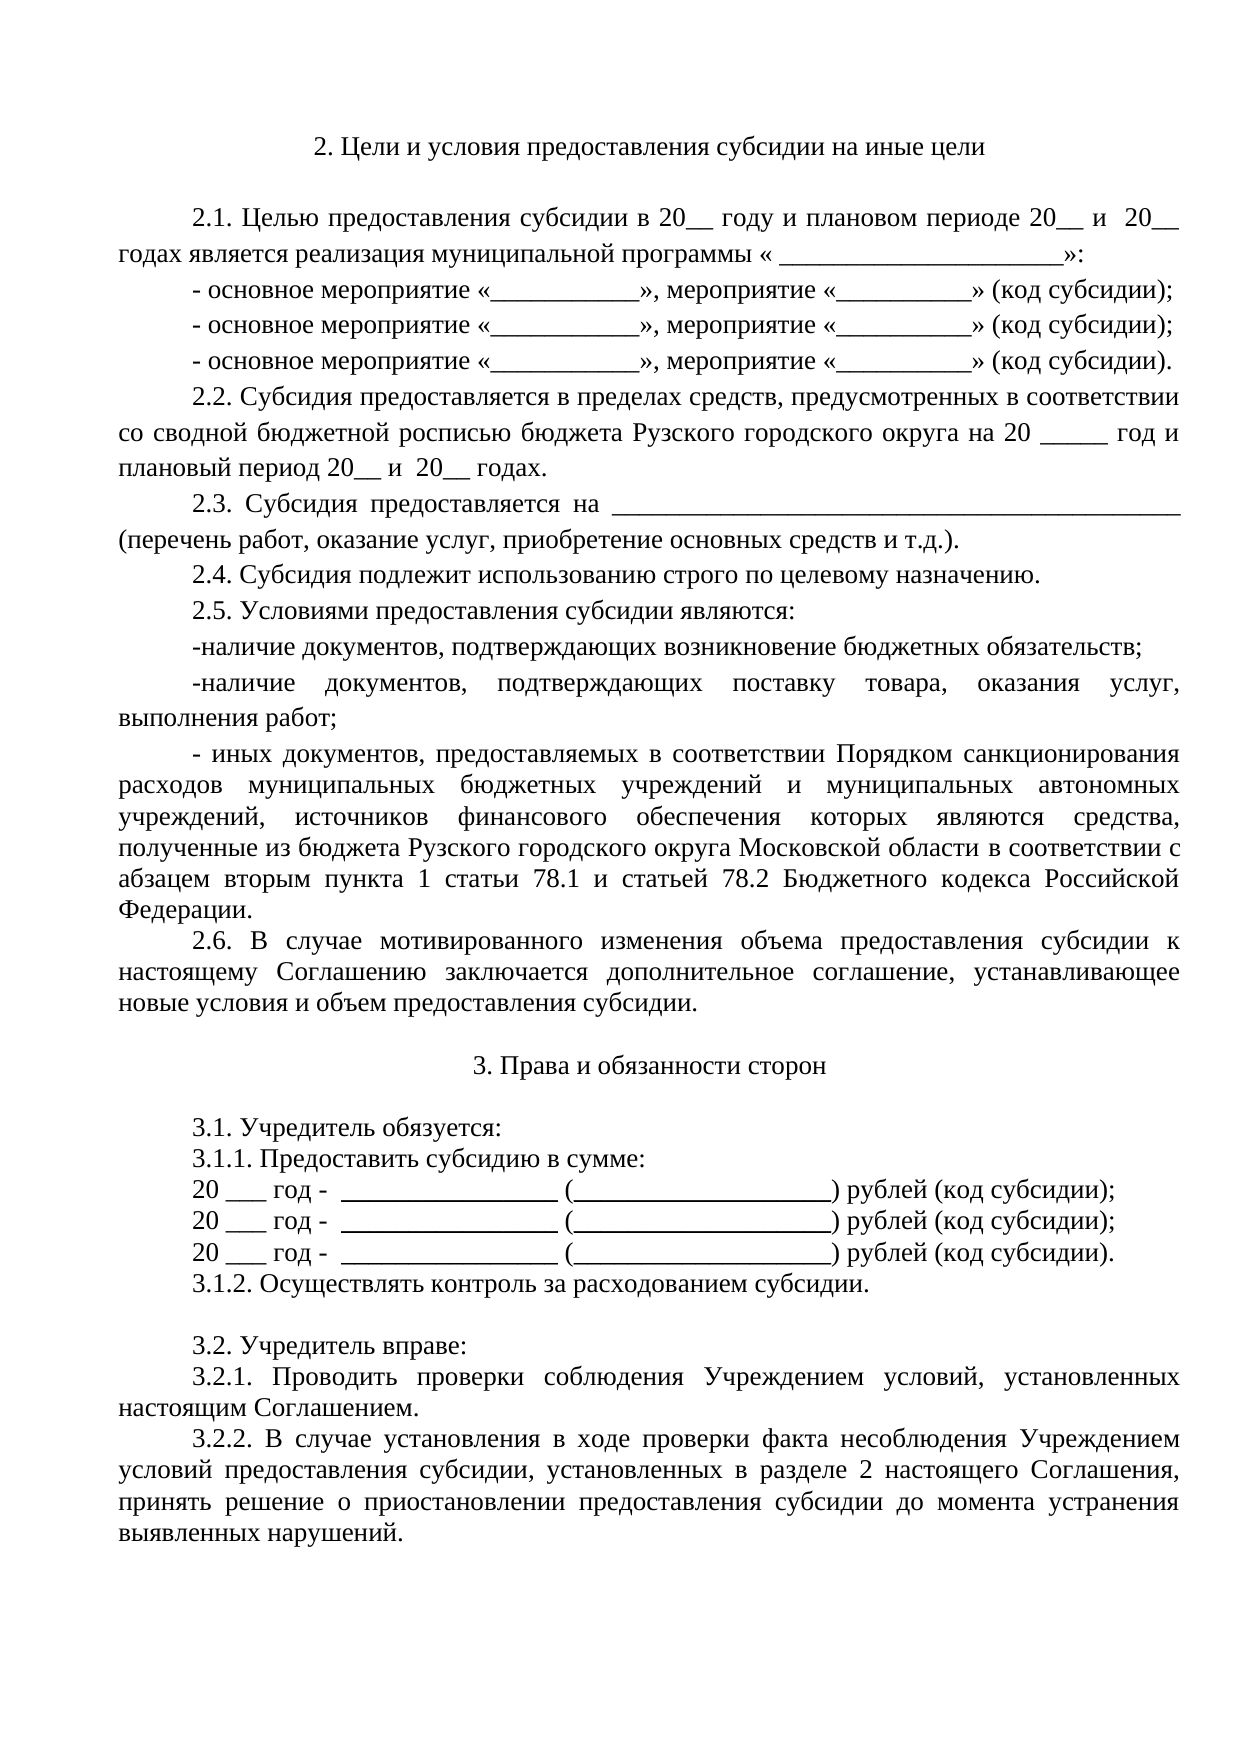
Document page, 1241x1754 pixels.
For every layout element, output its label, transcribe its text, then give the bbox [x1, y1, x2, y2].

text - основное мероприятие «___________», мероприятие «__________» (код субсидии). [118, 344, 1181, 375]
text 2.6. В случае мотивированного изменения объема предоставления субсидии к настоящему Соглашению заключается дополнительное соглашение, устанавливающее новые условия и объем предоставления субсидии. [118, 924, 1181, 1018]
text 2.2. Субсидия предоставляется в пределах средств, предусмотренных в соответствии со сводной бюджетной росписью бюджета Рузского городского округа на 20 _____ год и плановый период 20__ и 20__ годах. [118, 380, 1181, 483]
text 3.1.2. Осуществлять контроль за расходованием субсидии. [118, 1267, 1181, 1298]
text - основное мероприятие «___________», мероприятие «__________» (код субсидии); [118, 273, 1181, 304]
text 2.4. Субсидия подлежит использованию строго по целевому назначению. [118, 559, 1181, 590]
text 20 ___ год - ________________ (___________________) рублей (код субсидии); [118, 1204, 1181, 1236]
text 2.1. Целью предоставления субсидии в 20__ году и плановом периоде 20__ и 20__ годах является реализация муниципальной программы « _____________________»: [118, 201, 1181, 268]
text - основное мероприятие «___________», мероприятие «__________» (код субсидии); [118, 308, 1181, 340]
text 20 ___ год - ________________ (___________________) рублей (код субсидии); [118, 1173, 1181, 1204]
text -наличие документов, подтверждающих возникновение бюджетных обязательств; [118, 630, 1181, 661]
text 20 ___ год - ________________ (___________________) рублей (код субсидии). [118, 1236, 1181, 1267]
text 2.5. Условиями предоставления субсидии являются: [118, 594, 1181, 626]
text 3. Права и обязанности сторон [118, 1049, 1181, 1080]
text -наличие документов, подтверждающих поставку товара, оказания услуг, выполнения работ; [118, 666, 1181, 733]
text - иных документов, предоставляемых в соответствии Порядком санкционирования расходов муниципальных бюджетных учреждений и муниципальных автономных учреждений, источников финансового обеспечения которых являются средства, полученные из бюджета Рузского городского округа Московской области в соответствии с абзацем вторым пункта 1 статьи 78.1 и статьей 78.2 Бюджетного кодекса Российской Федерации. [118, 737, 1181, 924]
text 2.3. Субсидия предоставляется на __________________________________________ (перечень работ, оказание услуг, приобретение основных средств и т.д.). [118, 487, 1181, 554]
text 3.1. Учредитель обязуется: [118, 1111, 1181, 1142]
text 3.1.1. Предоставить субсидию в сумме: [118, 1142, 1181, 1173]
text 3.2.1. Проводить проверки соблюдения Учреждением условий, установленных настоящим Соглашением. [118, 1360, 1181, 1422]
text 2. Цели и условия предоставления субсидии на иные цели [118, 130, 1181, 161]
text 3.2.2. В случае установления в ходе проверки факта несоблюдения Учреждением условий предоставления субсидии, установленных в разделе 2 настоящего Соглашения, принять решение о приостановлении предоставления субсидии до момента устранения выявленных нарушений. [118, 1422, 1181, 1547]
text 3.2. Учредитель вправе: [118, 1329, 1181, 1360]
